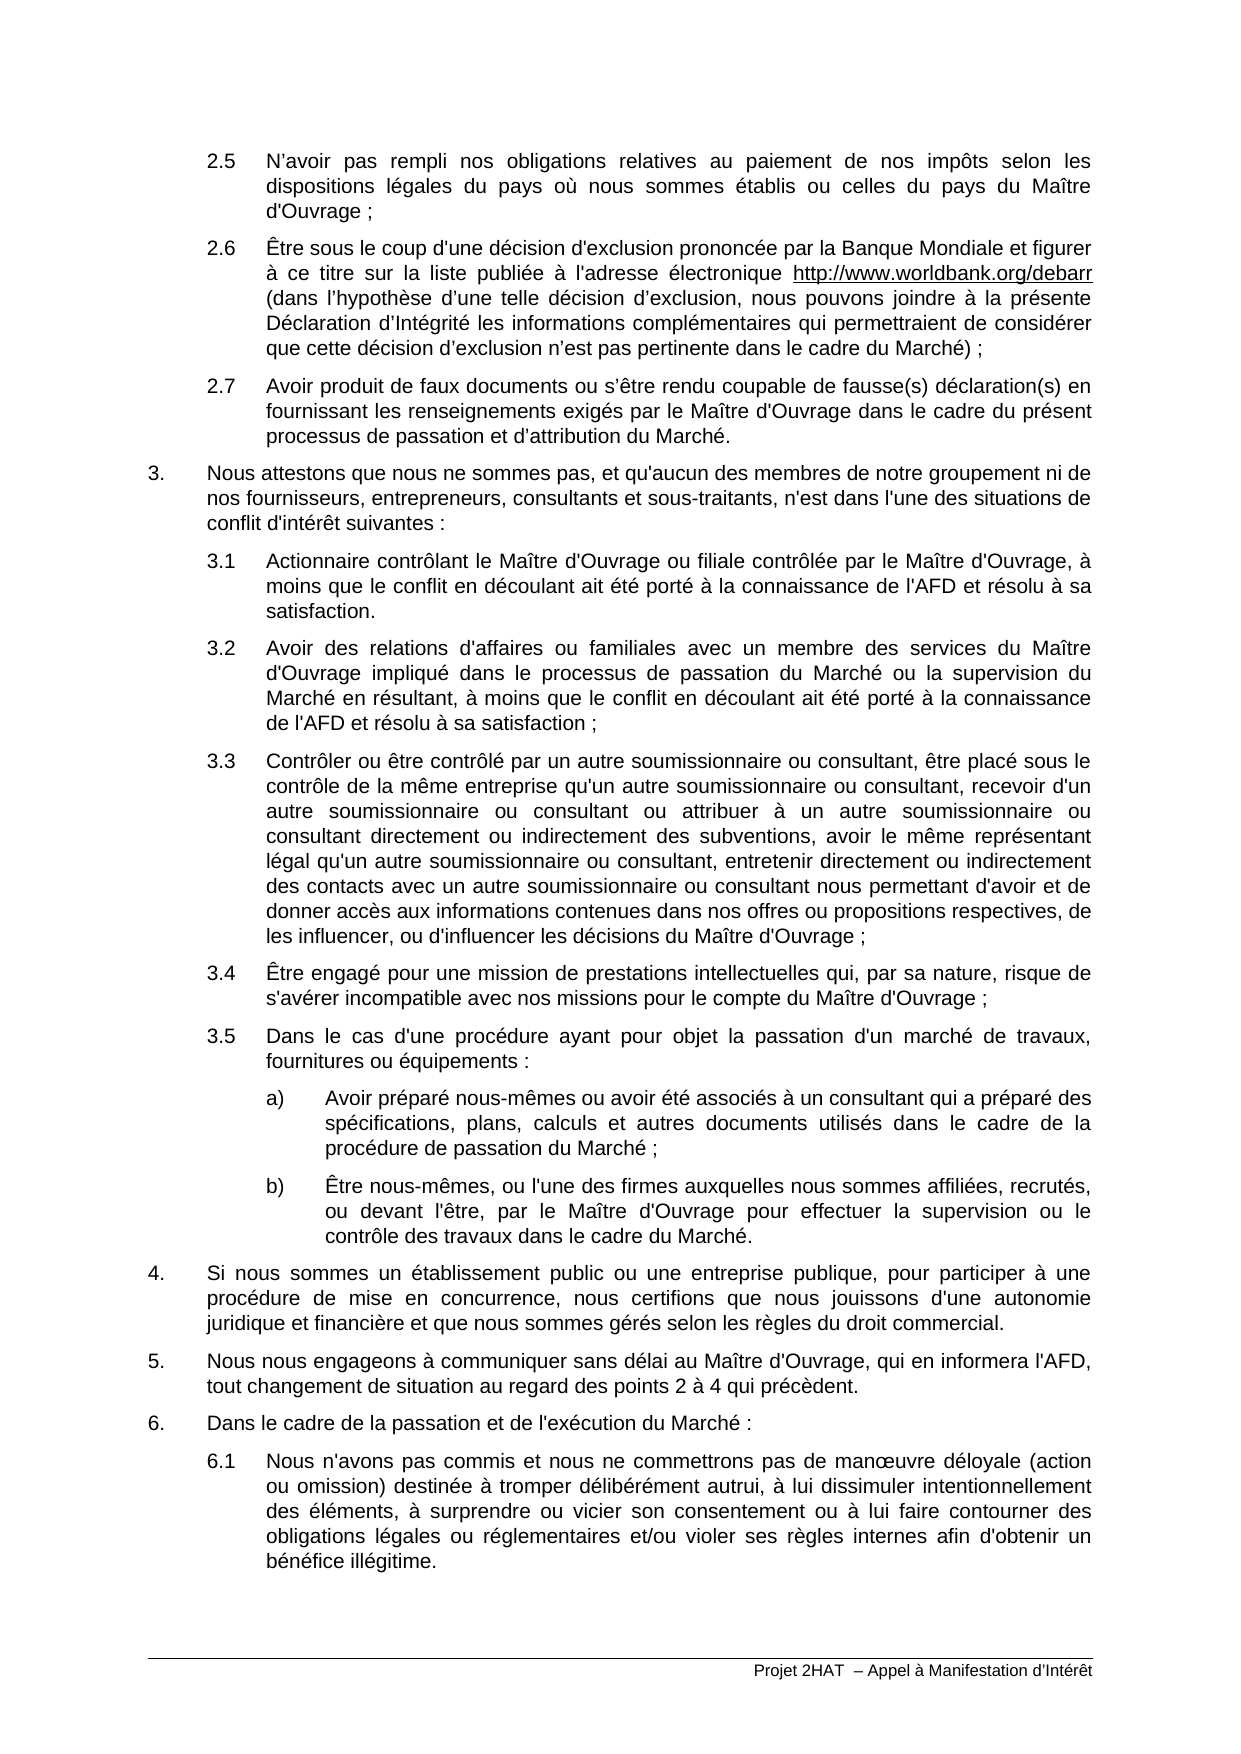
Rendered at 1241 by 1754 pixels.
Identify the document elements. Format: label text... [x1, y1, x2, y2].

list Si nous sommes un établissement public ou une entreprise publique, pour participer à une procédure de mise en concurrence, nous certifions que nous jouissons d'une autonomie juridique et financière et que nous sommes gérés selon les règles du droit commercial. [148, 1260, 1093, 1335]
list Avoir préparé nous-mêmes ou avoir été associés à un consultant qui a préparé des spécifications, plans, calculs et autres documents utilisés dans le cadre de la procédure de passation du Marché ; [266, 1085, 1093, 1160]
text 2.5 N’avoir pas rempli nos obligations relatives au paiement de nos impôts selon les dispositions légales du pays où nous sommes établis ou celles du pays du Maître d'Ouvrage ; [207, 148, 1093, 223]
text 3.1 Actionnaire contrôlant le Maître d'Ouvrage ou filiale contrôlée par le Maître d'Ouvrage, à moins que le conflit en découlant ait été porté à la connaissance de l'AFD et résolu à sa satisfaction. [207, 548, 1093, 623]
text 3.2 Avoir des relations d'affaires ou familiales avec un membre des services du Maître d'Ouvrage impliqué dans le processus de passation du Marché ou la supervision du Marché en résultant, à moins que le conflit en découlant ait été porté à la connaissance de l'AFD et résolu à sa satisfaction ; [207, 635, 1093, 735]
text 3.3 Contrôler ou être contrôlé par un autre soumissionnaire ou consultant, être placé sous le contrôle de la même entreprise qu'un autre soumissionnaire ou consultant, recevoir d'un autre soumissionnaire ou consultant ou attribuer à un autre soumissionnaire ou consultant directement ou indirectement des subventions, avoir le même représentant légal qu'un autre soumissionnaire ou consultant, entretenir directement ou indirectement des contacts avec un autre soumissionnaire ou consultant nous permettant d'avoir et de donner accès aux informations contenues dans nos offres ou propositions respectives, de les influencer, ou d'influencer les décisions du Maître d'Ouvrage ; [207, 748, 1093, 948]
text 3.4 Être engagé pour une mission de prestations intellectuelles qui, par sa nature, risque de s'avérer incompatible avec nos missions pour le compte du Maître d'Ouvrage ; [207, 960, 1093, 1010]
text 2.7 Avoir produit de faux documents ou s’être rendu coupable de fausse(s) déclaration(s) en fournissant les renseignements exigés par le Maître d'Ouvrage dans le cadre du présent processus de passation et d’attribution du Marché. [207, 373, 1093, 448]
text 2.6 Être sous le coup d'une décision d'exclusion prononcée par la Banque Mondiale et figurer à ce titre sur la liste publiée à l'adresse électronique http://www.worldbank.org/debarr (dans l’hypothèse d’une telle décision d’exclusion, nous pouvons joindre à la présente Déclaration d’Intégrité les informations complémentaires qui permettraient de considérer que cette décision d’exclusion n’est pas pertinente dans le cadre du Marché) ; [207, 235, 1093, 360]
text 6.1 Nous n'avons pas commis et nous ne commettrons pas de manœuvre déloyale (action ou omission) destinée à tromper délibérément autrui, à lui dissimuler intentionnellement des éléments, à surprendre ou vicier son consentement ou à lui faire contourner des obligations légales ou réglementaires et/ou violer ses règles internes afin d'obtenir un bénéfice illégitime. [207, 1448, 1093, 1573]
text 3.5 Dans le cas d'une procédure ayant pour objet la passation d'un marché de travaux, fournitures ou équipements : [207, 1023, 1093, 1073]
list Nous attestons que nous ne sommes pas, et qu'aucun des membres de notre groupement ni de nos fournisseurs, entrepreneurs, consultants et sous-traitants, n'est dans l'une des situations de conflit d'intérêt suivantes : [148, 460, 1093, 535]
list Nous nous engageons à communiquer sans délai au Maître d'Ouvrage, qui en informera l'AFD, tout changement de situation au regard des points 2 à 4 qui précèdent. [148, 1348, 1093, 1398]
list Dans le cadre de la passation et de l'exécution du Marché : [148, 1410, 1093, 1435]
list Être nous-mêmes, ou l'une des firmes auxquelles nous sommes affiliées, recrutés, ou devant l'être, par le Maître d'Ouvrage pour effectuer la supervision ou le contrôle des travaux dans le cadre du Marché. [266, 1173, 1093, 1248]
